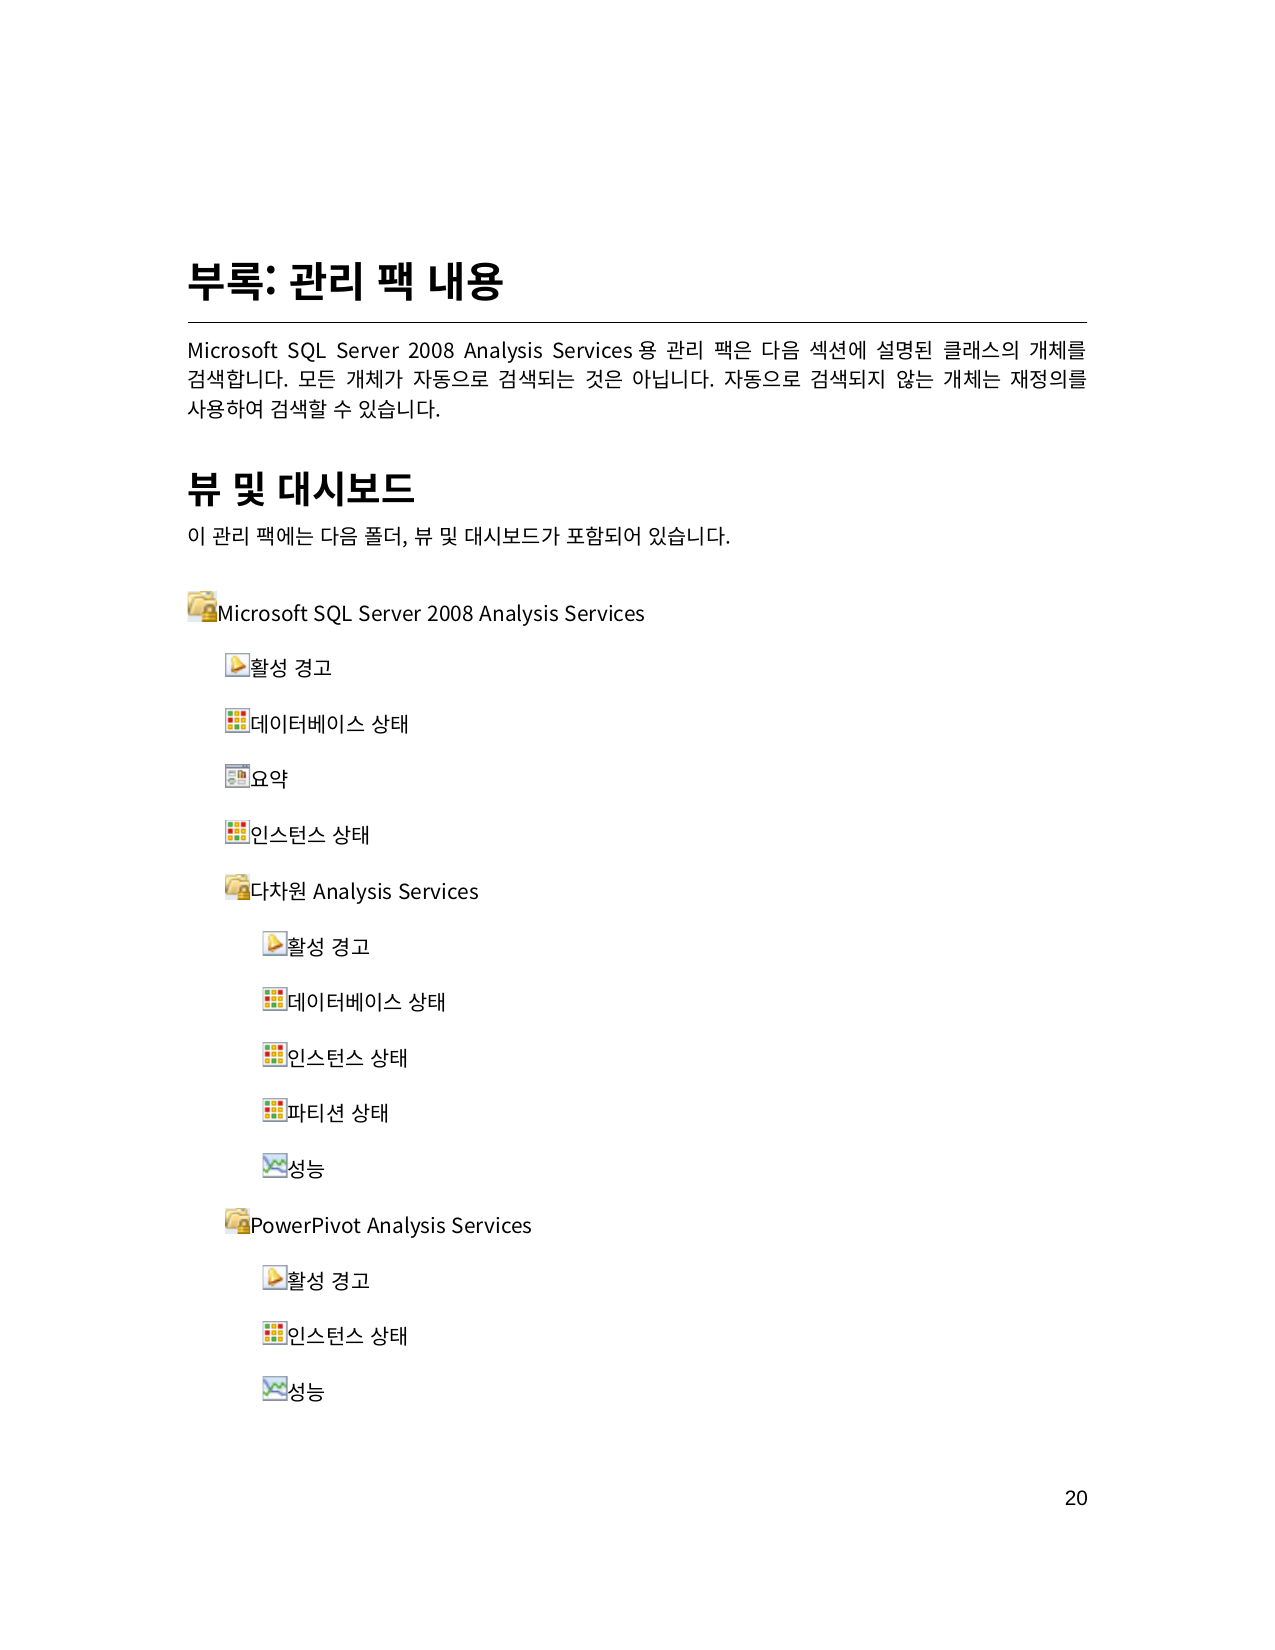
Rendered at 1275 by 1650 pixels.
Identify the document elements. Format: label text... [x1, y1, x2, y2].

text 인스턴스 상태 [187, 1321, 1087, 1351]
text 다차원 Analysis Services [187, 875, 1087, 906]
picture [187, 591, 218, 622]
subtitle 뷰 및 대시보드 [187, 460, 1087, 514]
text 요약 [187, 764, 1087, 794]
picture [262, 1265, 288, 1290]
text 데이터베이스 상태 [187, 708, 1087, 738]
picture [262, 1376, 288, 1401]
text 인스턴스 상태 [187, 1042, 1087, 1072]
text 인스턴스 상태 [187, 819, 1087, 849]
picture [262, 1098, 288, 1122]
picture [225, 1208, 251, 1234]
picture [225, 708, 251, 733]
text 활성 경고 [187, 1265, 1087, 1295]
text 파티션 상태 [187, 1098, 1087, 1128]
picture [262, 987, 288, 1011]
text PowerPivot Analysis Services [187, 1209, 1087, 1240]
picture [225, 874, 251, 900]
picture [225, 653, 251, 677]
text 활성 경고 [187, 931, 1087, 961]
picture [262, 931, 288, 956]
picture [262, 1321, 288, 1345]
text 활성 경고 [187, 653, 1087, 683]
picture [262, 1042, 288, 1067]
picture [225, 764, 251, 788]
text 데이터베이스 상태 [187, 987, 1087, 1017]
text Microsoft SQL Server 2008 Analysis Services [187, 592, 1087, 627]
picture [262, 1153, 288, 1178]
text 이 관리 팩에는 다음 폴더, 뷰 및 대시보드가 포함되어 있습니다. [187, 521, 1087, 550]
text Microsoft SQL Server 2008 Analysis Services용 관리 팩은 다음 섹션에 설명된 클래스의 개체를 검색합니다. 모든 개체가 자동으로 검색되는 것은 아닙니다. 자동으로 검색되지 않는 개체는 재정의를 사용하여 검색할 수 있습니다. [187, 335, 1087, 423]
picture [225, 820, 251, 844]
subtitle 부록: 관리 팩 내용 [187, 249, 1087, 323]
text 성능 [187, 1376, 1087, 1406]
text 성능 [187, 1153, 1087, 1183]
